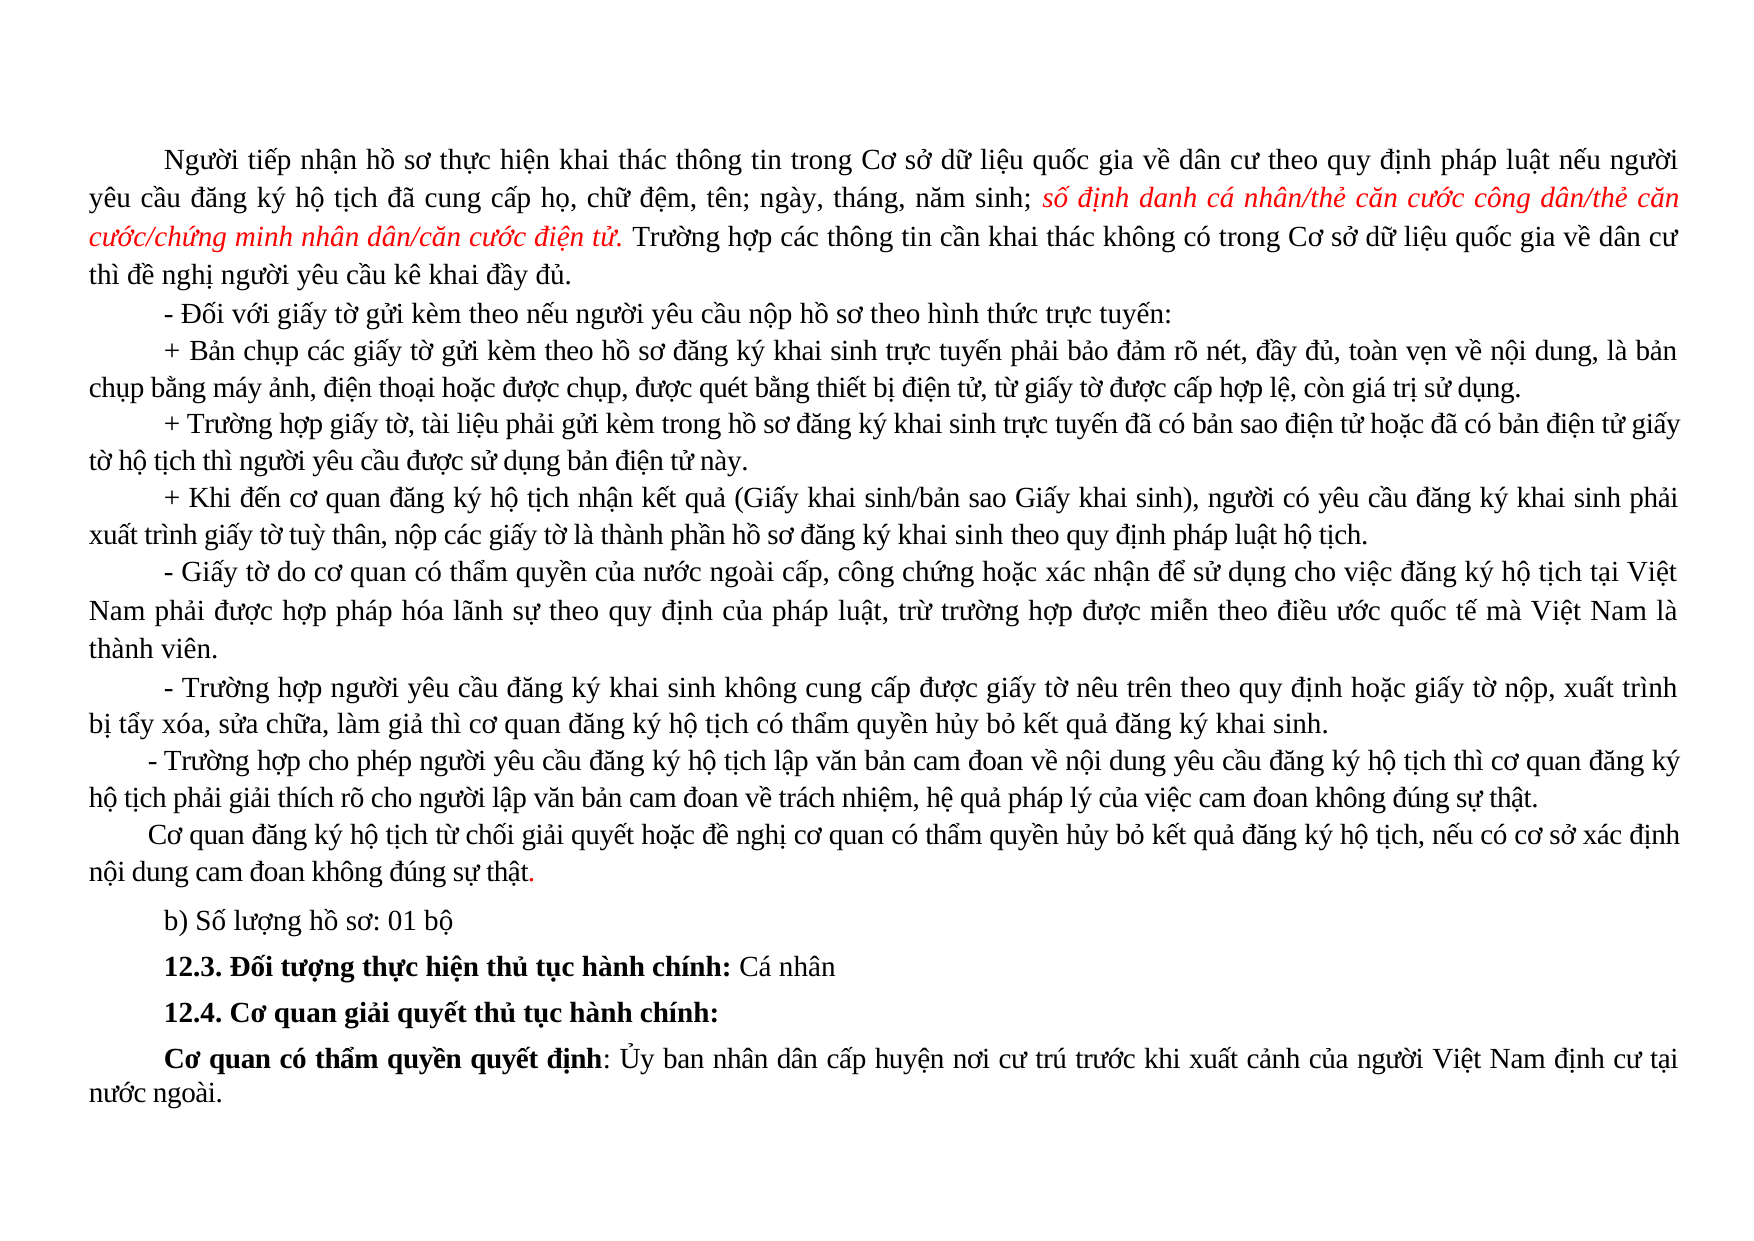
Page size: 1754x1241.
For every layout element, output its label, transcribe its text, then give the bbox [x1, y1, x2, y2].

text Cơ quan đăng ký hộ tịch từ chối giải quyết hoặc đề nghị cơ quan có thẩm quyền hủy bỏ kết quả đăng ký hộ tịch, nếu có cơ sở xác định nội dung cam đoan không đúng sự thật. [89, 817, 1680, 888]
text - Giấy tờ do cơ quan có thẩm quyền của nước ngoài cấp, công chứng hoặc xác nhận để sử dụng cho việc đăng ký hộ tịch tại Việt Nam phải được hợp pháp hóa lãnh sự theo quy định của pháp luật, trừ trường hợp được miễn theo điều ước quốc tế mà Việt Nam là thành viên. [89, 554, 1680, 593]
text - Giấy tờ do cơ quan có thẩm quyền của nước ngoài cấp, công chứng hoặc xác nhận để sử dụng cho việc đăng ký hộ tịch tại Việt Nam phải được hợp pháp hóa lãnh sự theo quy định của pháp luật, trừ trường hợp được miễn theo điều ước quốc tế mà Việt Nam là thành viên. [89, 626, 1680, 665]
text 12.4. Cơ quan giải quyết thủ tục hành chính: [89, 996, 1680, 1029]
text - Trường hợp người yêu cầu đăng ký khai sinh không cung cấp được giấy tờ nêu trên theo quy định hoặc giấy tờ nộp, xuất trình bị tẩy xóa, sửa chữa, làm giả thì cơ quan đăng ký hộ tịch có thẩm quyền hủy bỏ kết quả đăng ký khai sinh. [89, 670, 1680, 740]
text - Đối với giấy tờ gửi kèm theo nếu người yêu cầu nộp hồ sơ theo hình thức trực tuyến: [89, 296, 1680, 329]
text + Trường hợp giấy tờ, tài liệu phải gửi kèm trong hồ sơ đăng ký khai sinh trực tuyến đã có bản sao điện tử hoặc đã có bản điện tử giấy tờ hộ tịch thì người yêu cầu được sử dụng bản điện tử này. [89, 407, 1680, 477]
text b) Số lượng hồ sơ: 01 bộ [89, 903, 1680, 937]
text + Khi đến cơ quan đăng ký hộ tịch nhận kết quả (Giấy khai sinh/bản sao Giấy khai sinh), người có yêu cầu đăng ký khai sinh phải xuất trình giấy tờ tuỳ thân, nộp các giấy tờ là thành phần hồ sơ đăng ký khai sinh theo quy định pháp luật hộ tịch. [89, 480, 1680, 551]
text + Bản chụp các giấy tờ gửi kèm theo hồ sơ đăng ký khai sinh trực tuyến phải bảo đảm rõ nét, đầy đủ, toàn vẹn về nội dung, là bản chụp bằng máy ảnh, điện thoại hoặc được chụp, được quét bằng thiết bị điện tử, từ giấy tờ được cấp hợp lệ, còn giá trị sử dụng. [89, 333, 1680, 403]
text Cơ quan có thẩm quyền quyết định: Ủy ban nhân dân cấp huyện nơi cư trú trước khi xuất cảnh của người Việt Nam định cư tại nước ngoài. [89, 1042, 1680, 1109]
text Người tiếp nhận hồ sơ thực hiện khai thác thông tin trong Cơ sở dữ liệu quốc gia về dân cư theo quy định pháp luật nếu người yêu cầu đăng ký hộ tịch đã cung cấp họ, chữ đệm, tên; ngày, tháng, năm sinh; số định danh cá nhân/thẻ căn cước công dân/thẻ căn cước/chứng minh nhân dân/căn cước điện tử. Trường hợp các thông tin cần khai thác không có trong Cơ sở dữ liệu quốc gia về dân cư thì đề nghị người yêu cầu kê khai đầy đủ. [89, 142, 1680, 291]
list Trường hợp cho phép người yêu cầu đăng ký hộ tịch lập văn bản cam đoan về nội dung yêu cầu đăng ký hộ tịch thì cơ quan đăng ký hộ tịch phải giải thích rõ cho người lập văn bản cam đoan về trách nhiệm, hệ quả pháp lý của việc cam đoan không đúng sự thật. [89, 743, 1680, 814]
text 12.3. Đối tượng thực hiện thủ tục hành chính: Cá nhân [89, 949, 1680, 983]
